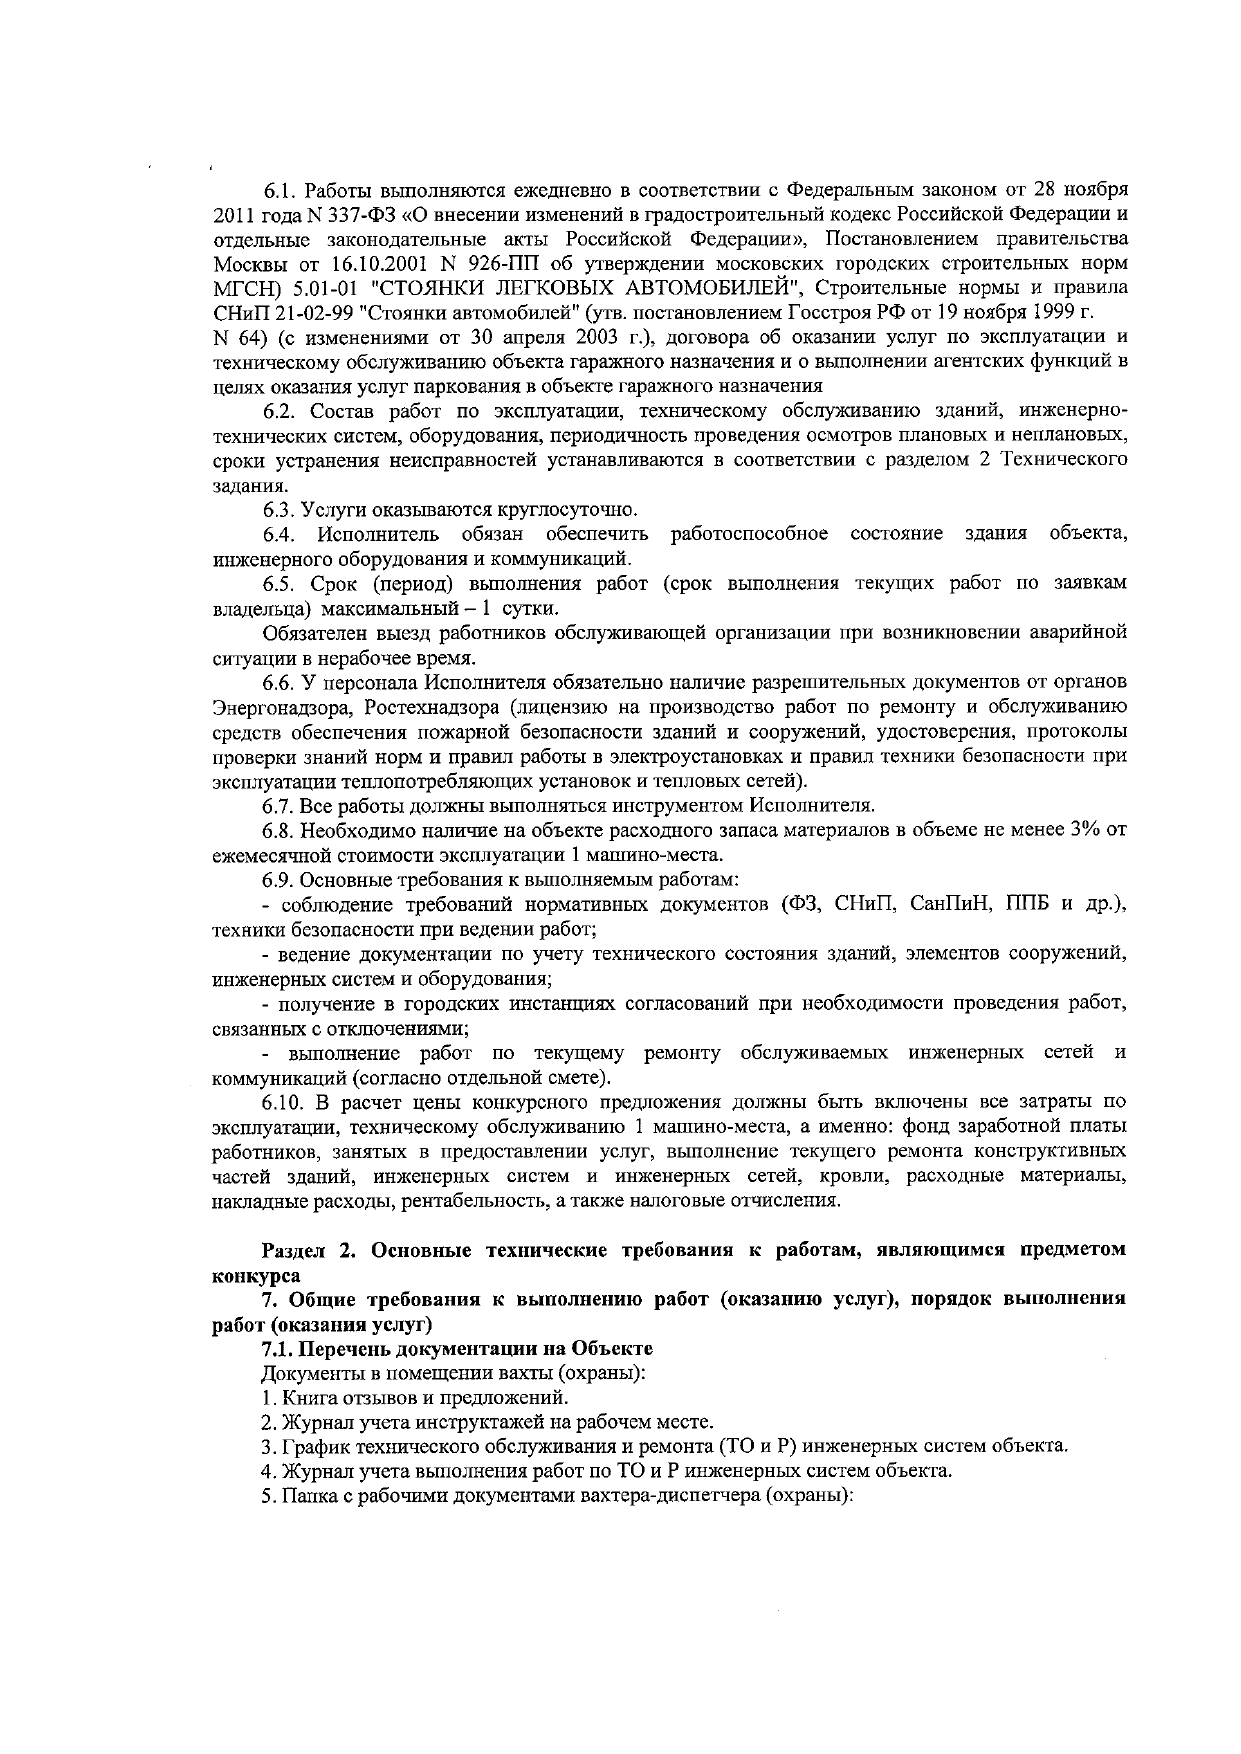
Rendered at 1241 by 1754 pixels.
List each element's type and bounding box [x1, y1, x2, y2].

picture [118, 118, 1182, 1623]
